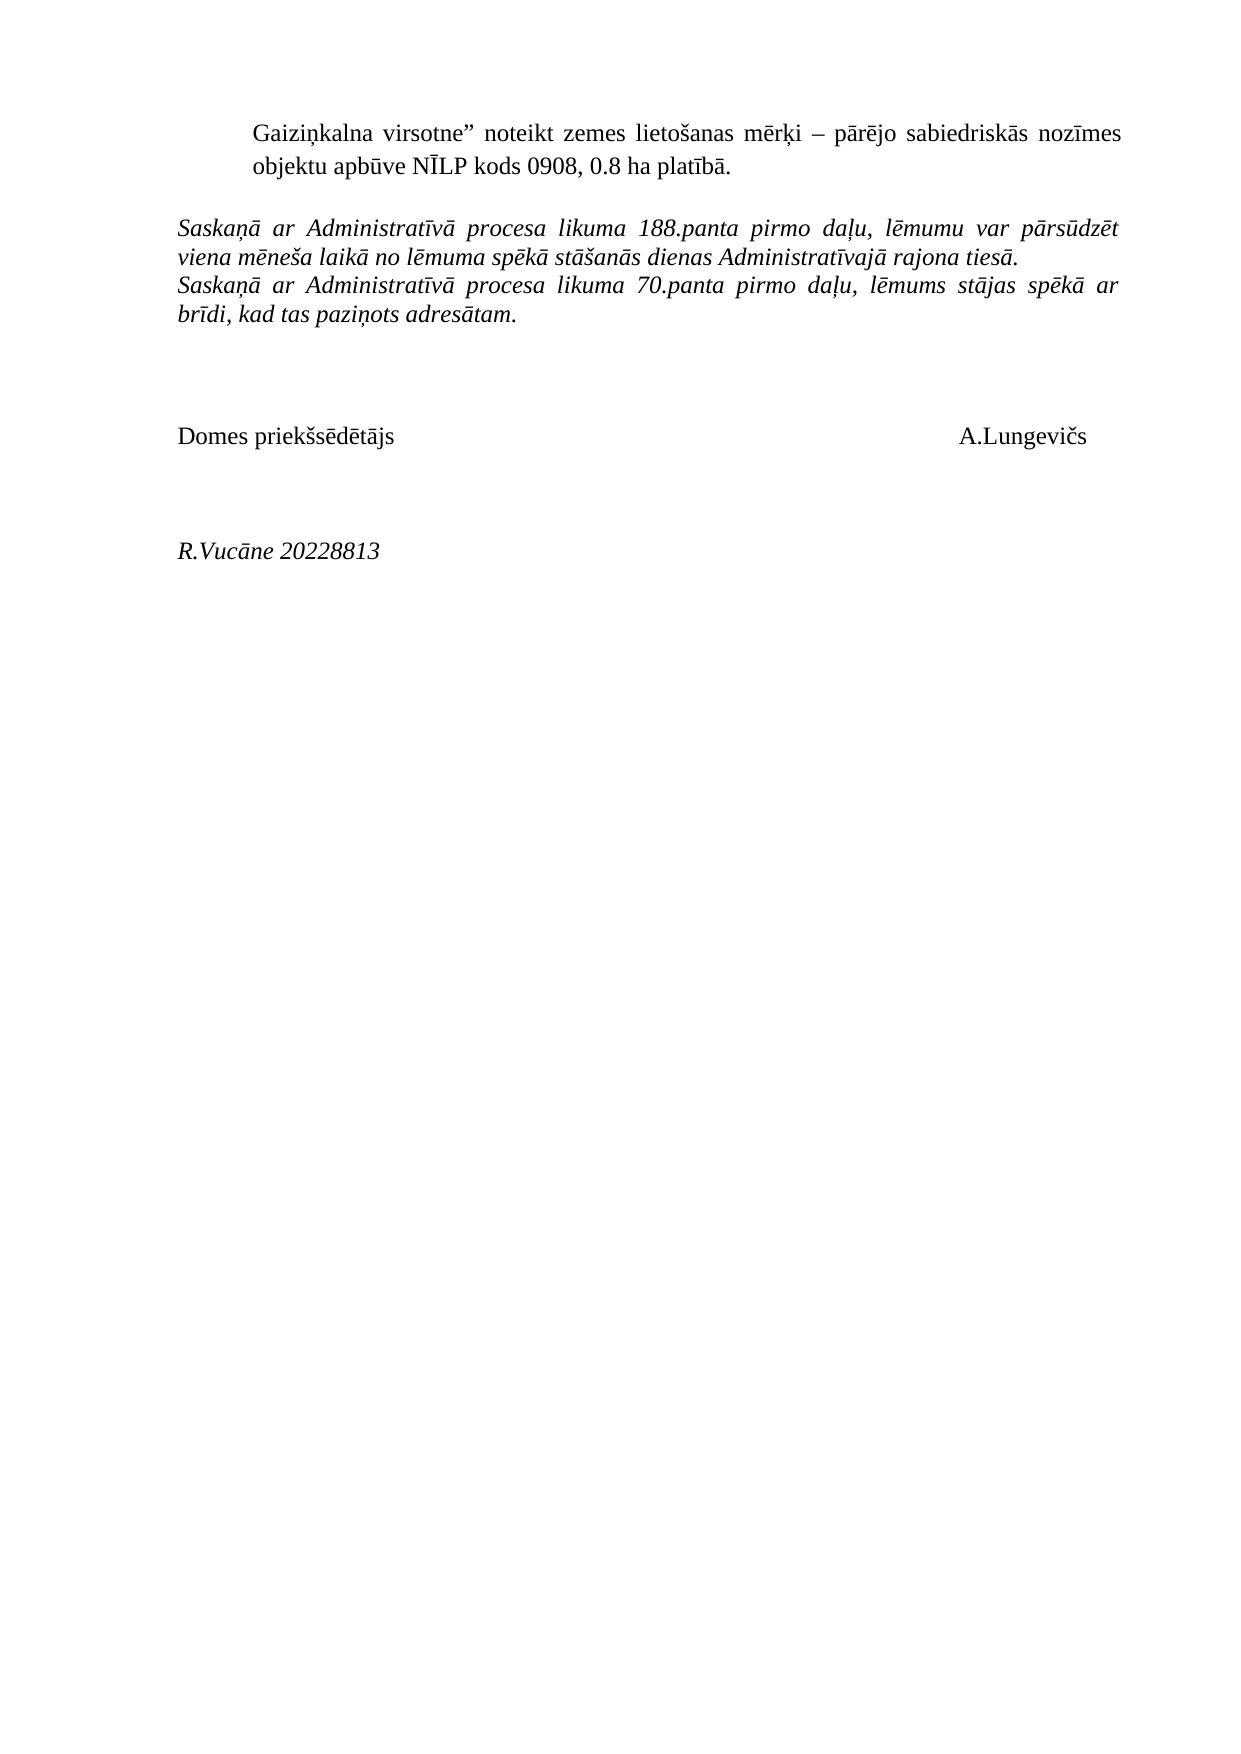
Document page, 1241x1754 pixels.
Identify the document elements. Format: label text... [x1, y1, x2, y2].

text R.Vucāne 20228813 [177, 536, 1122, 565]
text Saskaņā ar Administratīvā procesa likuma 70.panta pirmo daļu, lēmums stājas spēkā ar brīdi, kad tas paziņots adresātam. [177, 270, 1122, 328]
text Domes priekšsēdētājs A.Lungevičs [177, 421, 1113, 450]
text Saskaņā ar Administratīvā procesa likuma 188.panta pirmo daļu, lēmumu var pārsūdzēt viena mēneša laikā no lēmuma spēkā stāšanās dienas Administratīvajā rajona tiesā. [177, 213, 1122, 270]
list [215, 118, 1122, 180]
